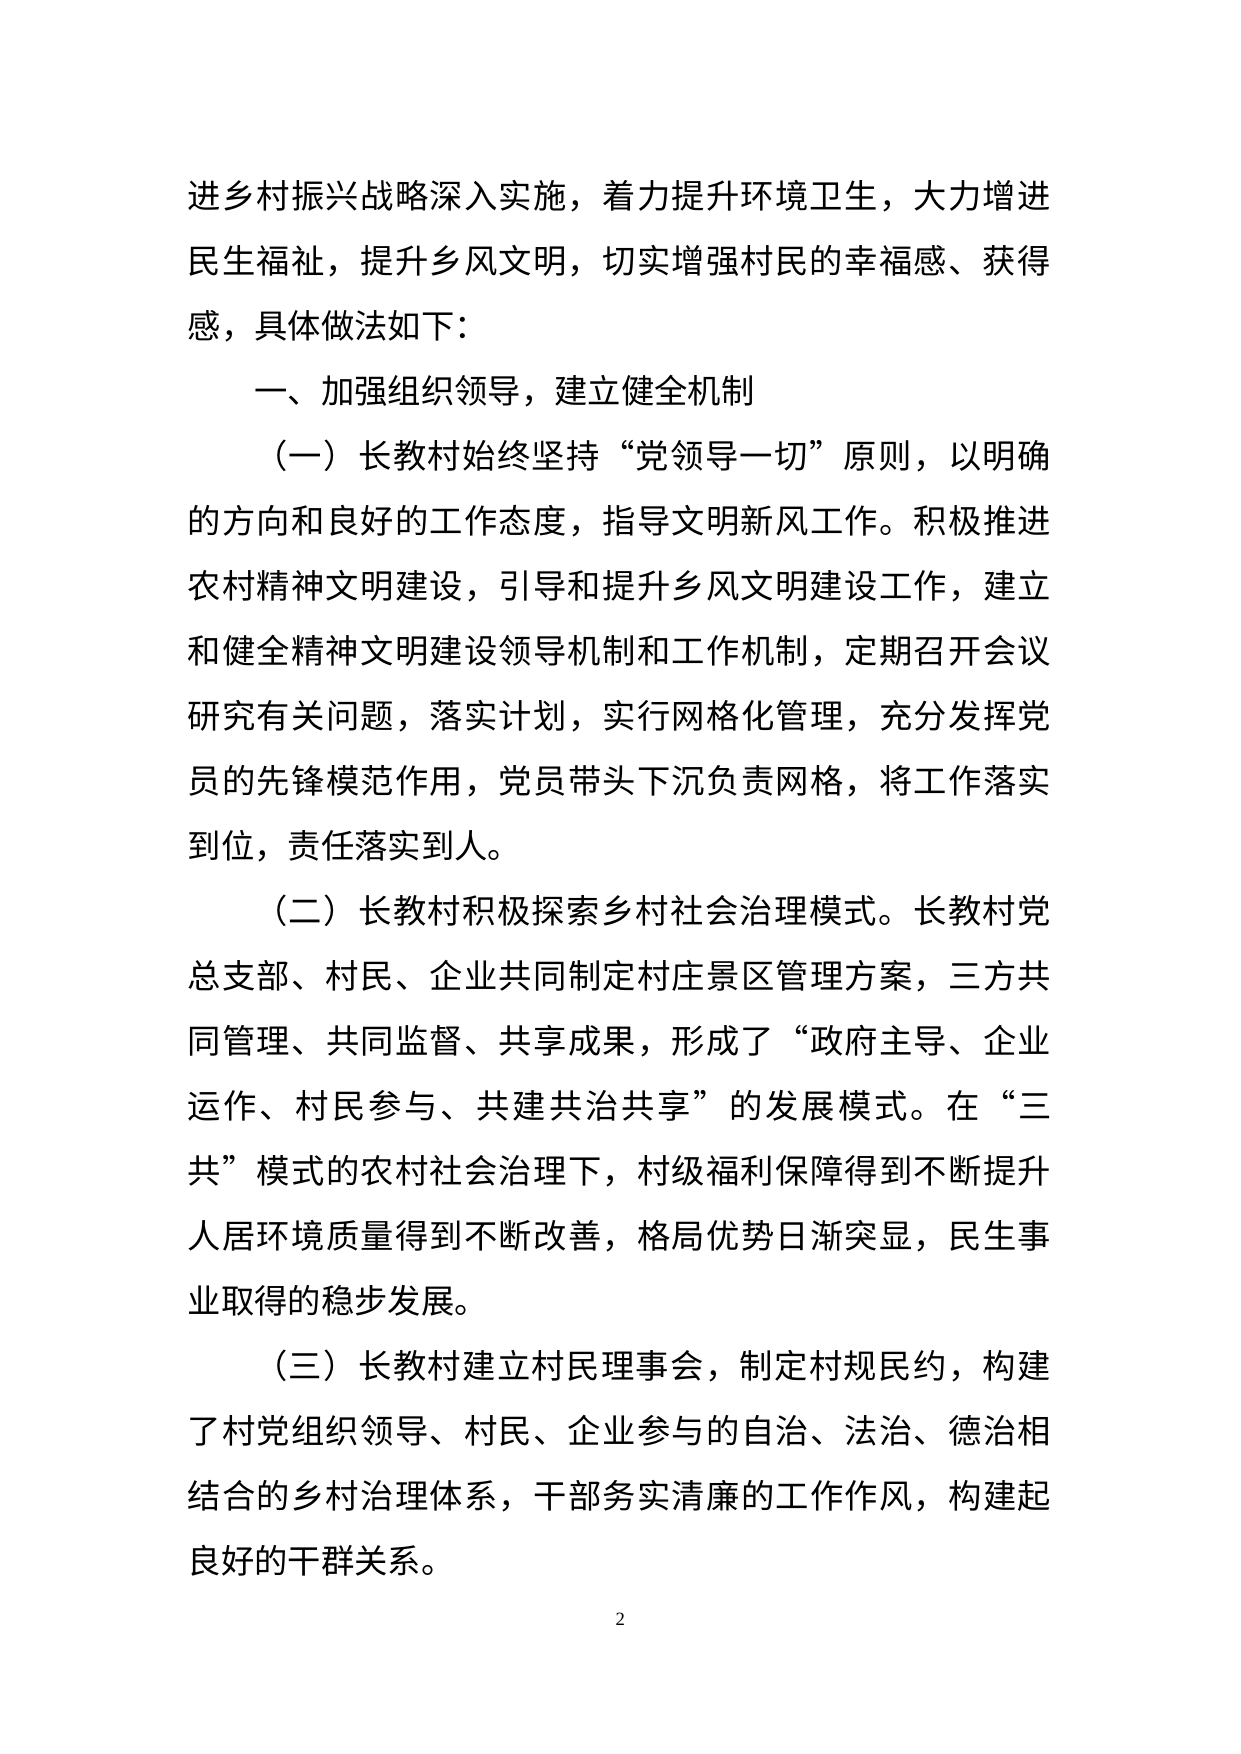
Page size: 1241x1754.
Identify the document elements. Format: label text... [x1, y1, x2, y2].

text 一、加强组织领导，建立健全机制 [187, 357, 1053, 422]
text （一）长教村始终坚持“党领导一切”原则，以明确的方向和良好的工作态度，指导文明新风工作。积极推进农村精神文明建设，引导和提升乡风文明建设工作，建立和健全精神文明建设领导机制和工作机制，定期召开会议研究有关问题，落实计划，实行网格化管理，充分发挥党员的先锋模范作用，党员带头下沉负责网格，将工作落实到位，责任落实到人。 [187, 422, 1053, 877]
text （三）长教村建立村民理事会，制定村规民约，构建了村党组织领导、村民、企业参与的自治、法治、德治相结合的乡村治理体系，干部务实清廉的工作作风，构建起良好的干群关系。 [187, 1332, 1053, 1592]
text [187, 162, 1053, 357]
text （二）长教村积极探索乡村社会治理模式。长教村党总支部、村民、企业共同制定村庄景区管理方案，三方共同管理、共同监督、共享成果，形成了“政府主导、企业运作、村民参与、共建共治共享”的发展模式。在“三共”模式的农村社会治理下，村级福利保障得到不断提升，人居环境质量得到不断改善，格局优势日渐突显，民生事业取得的稳步发展。 [187, 877, 1053, 1332]
